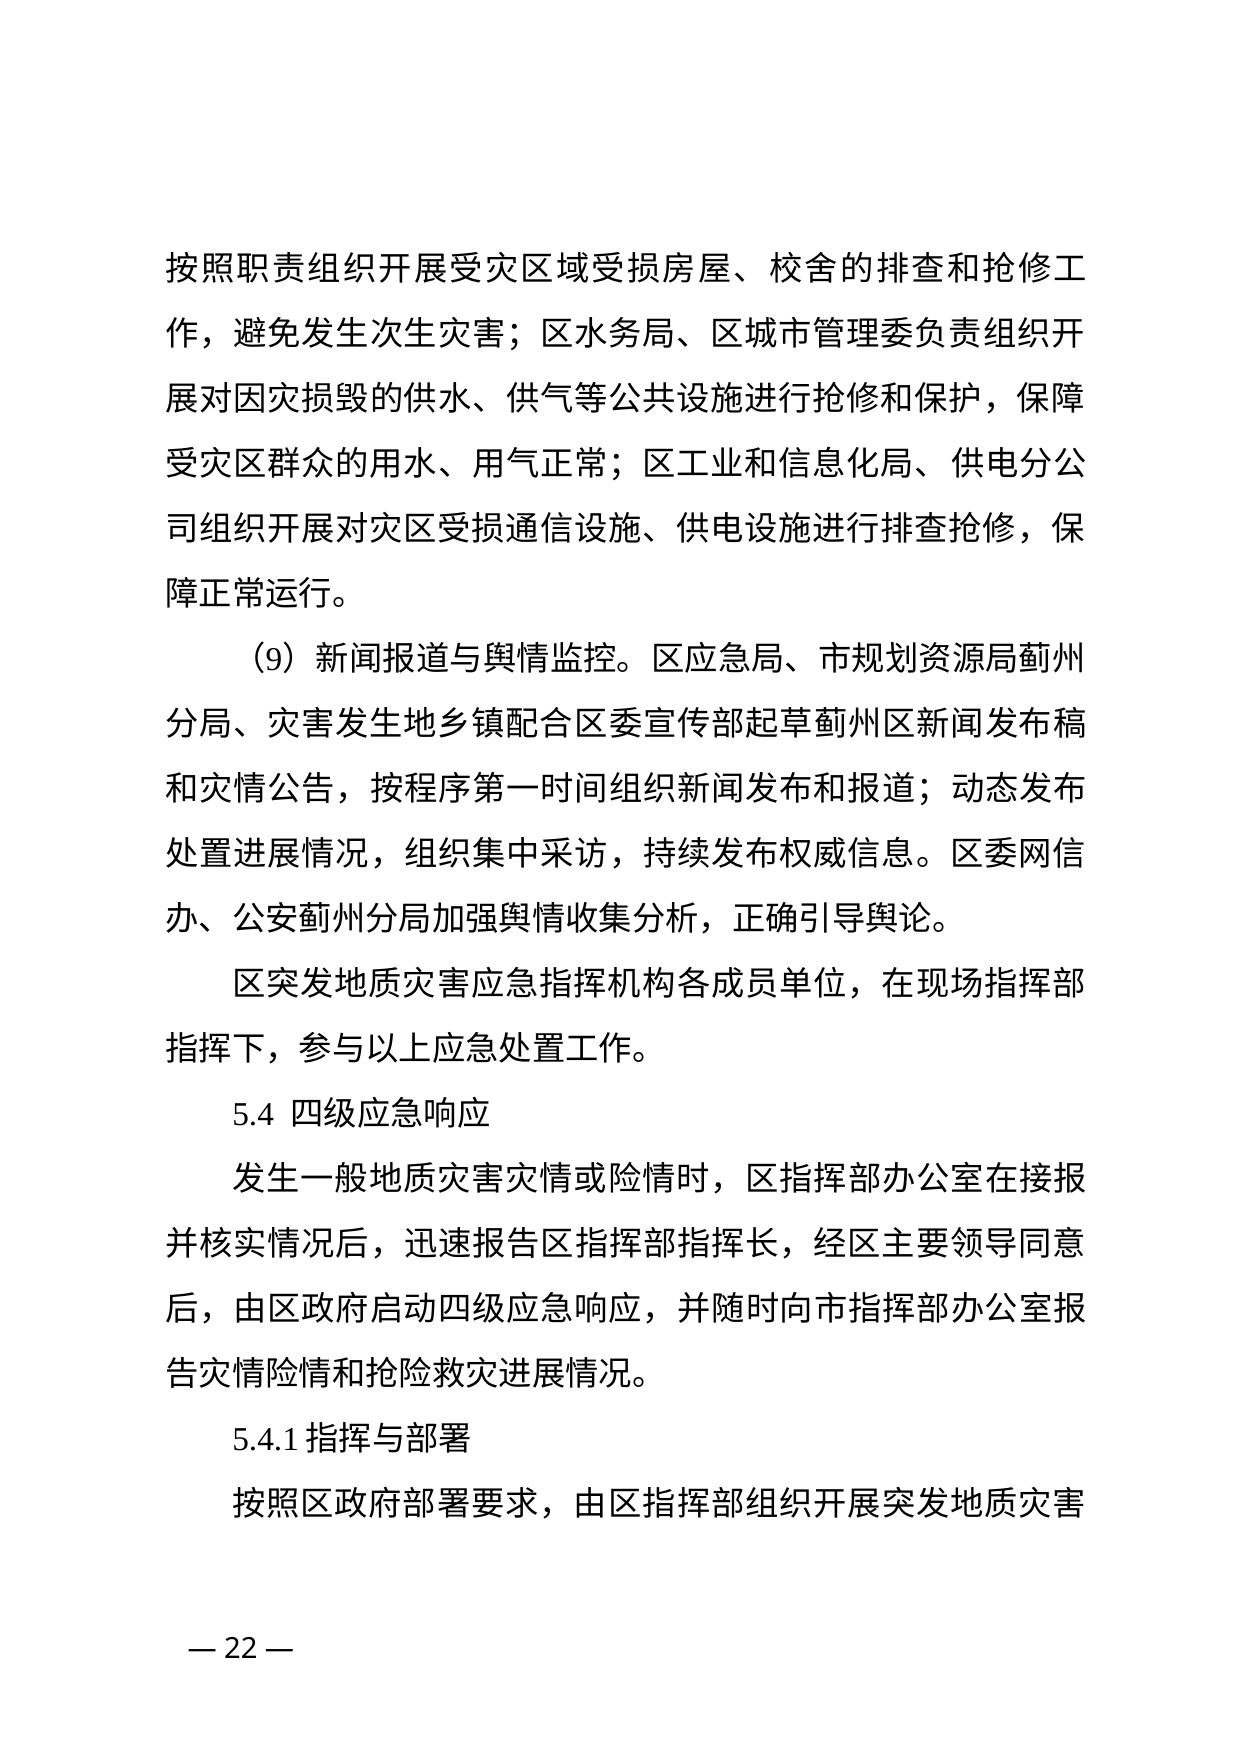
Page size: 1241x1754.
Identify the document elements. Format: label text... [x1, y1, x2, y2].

text 5.4.1指挥与部署 [165, 1403, 1087, 1468]
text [165, 1468, 1087, 1533]
text 5.4 四级应急响应 [165, 1078, 1087, 1143]
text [165, 233, 1087, 623]
text 区突发地质灾害应急指挥机构各成员单位，在现场指挥部指挥下，参与以上应急处置工作。 [165, 948, 1087, 1078]
text （9）新闻报道与舆情监控。区应急局、市规划资源局蓟州分局、灾害发生地乡镇配合区委宣传部起草蓟州区新闻发布稿和灾情公告，按程序第一时间组织新闻发布和报道；动态发布处置进展情况，组织集中采访，持续发布权威信息。区委网信办、公安蓟州分局加强舆情收集分析，正确引导舆论。 [165, 623, 1087, 948]
text 发生一般地质灾害灾情或险情时，区指挥部办公室在接报并核实情况后，迅速报告区指挥部指挥长，经区主要领导同意后，由区政府启动四级应急响应，并随时向市指挥部办公室报告灾情险情和抢险救灾进展情况。 [165, 1143, 1087, 1403]
